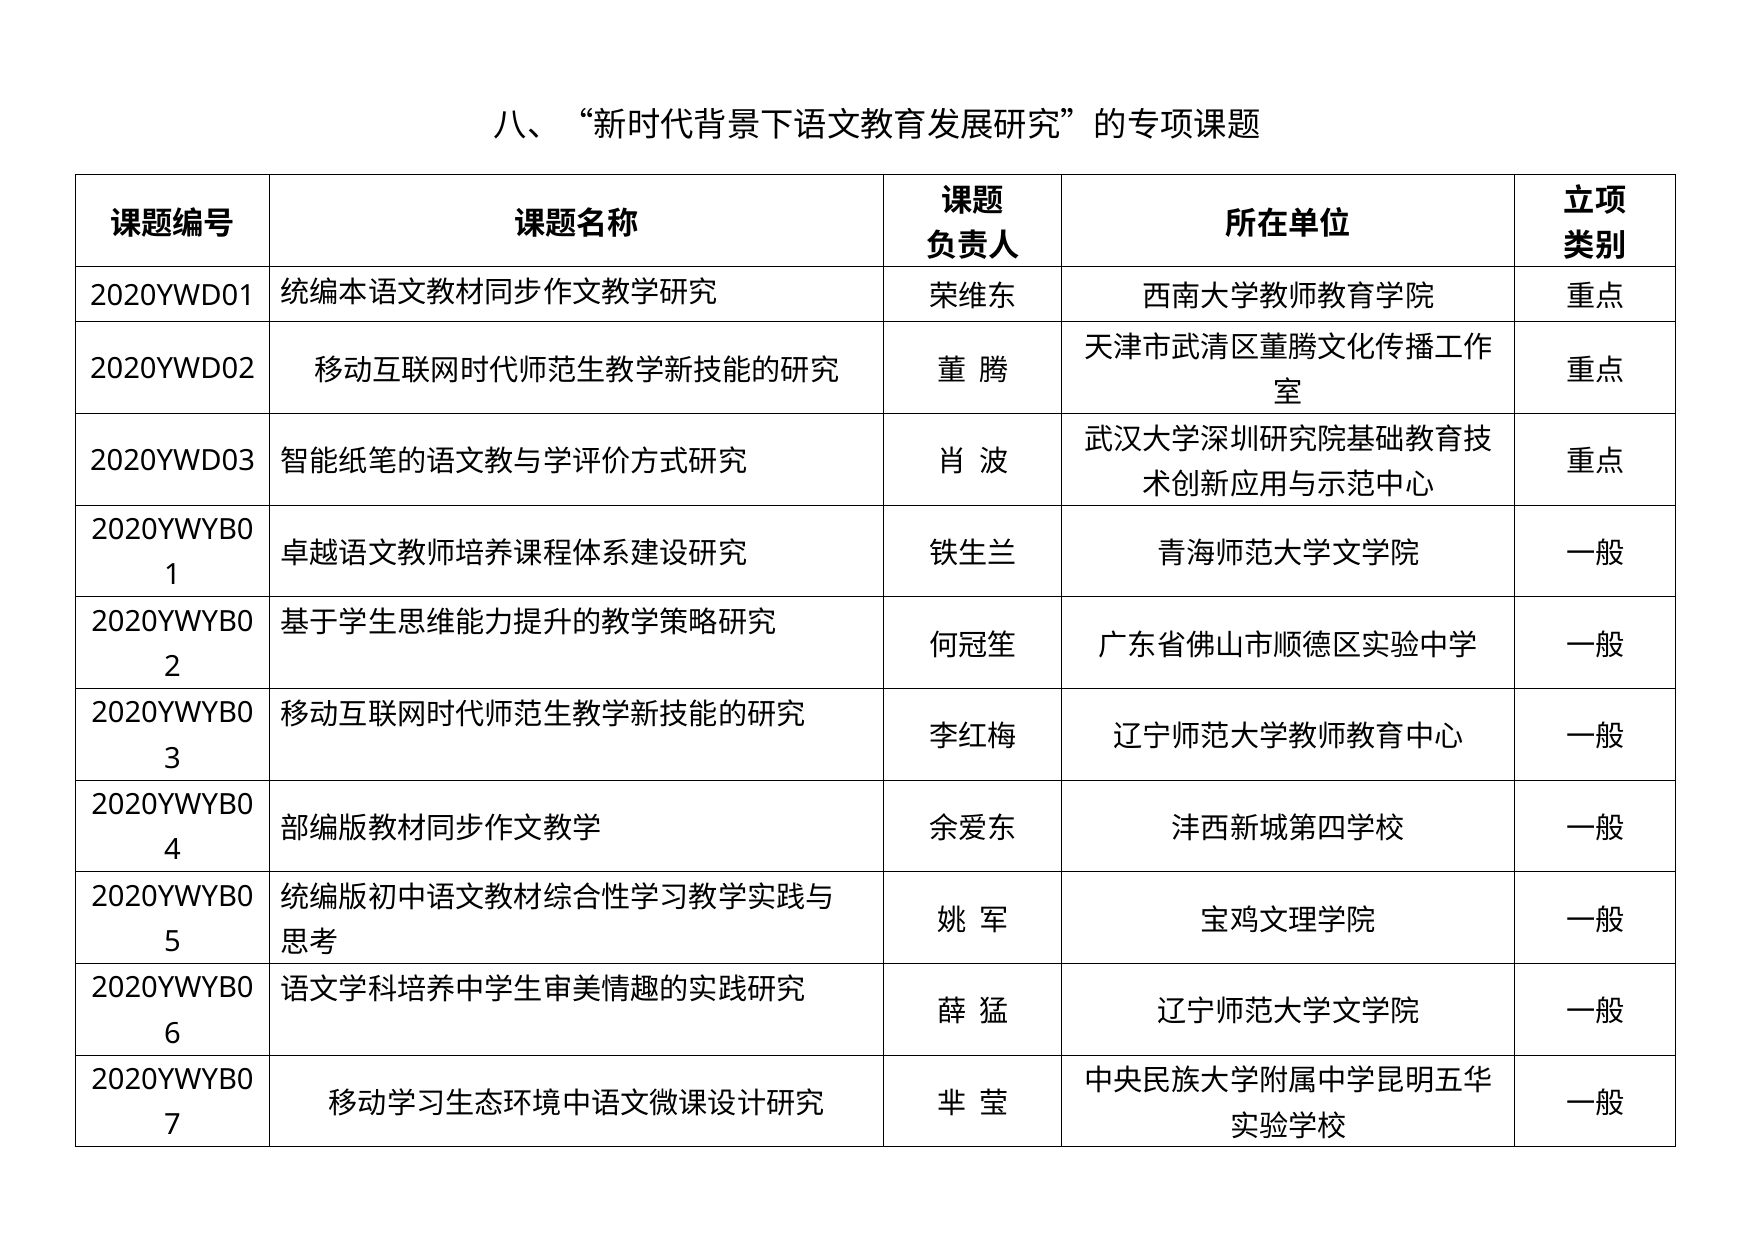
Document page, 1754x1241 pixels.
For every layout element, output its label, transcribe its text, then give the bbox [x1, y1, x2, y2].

table_cell 余爱东 [884, 781, 1061, 871]
table_cell 天津市武清区董腾文化传播工作室 [1062, 322, 1514, 413]
table_cell 辽宁师范大学教师教育中心 [1062, 689, 1514, 779]
table_cell 2020YWYB03 [76, 689, 269, 779]
table_cell 统编版初中语文教材综合性学习教学实践与 思考 [270, 872, 883, 963]
table_cell 移动互联网时代师范生教学新技能的研究 [270, 689, 883, 779]
table_cell 荣维东 [884, 267, 1061, 321]
table_cell 宝鸡文理学院 [1062, 872, 1514, 963]
table_cell 卓越语文教师培养课程体系建设研究 [270, 506, 883, 596]
table_cell 基于学生思维能力提升的教学策略研究 [270, 597, 883, 688]
table_cell 2020YWYB07 [76, 1056, 269, 1146]
table_cell 沣西新城第四学校 [1062, 781, 1514, 871]
table_header 课题名称 [270, 175, 883, 266]
table_cell 武汉大学深圳研究院基础教育技术创新应用与示范中心 [1062, 414, 1514, 504]
table_cell 重点 [1515, 414, 1675, 504]
table_cell 2020YWYB04 [76, 781, 269, 871]
table_cell 李红梅 [884, 689, 1061, 779]
table_cell 2020YWD01 [76, 267, 269, 321]
table_cell 一般 [1515, 689, 1675, 779]
table_header 课题 负责人 [884, 175, 1061, 266]
table_cell 薛 猛 [884, 964, 1061, 1054]
table_cell 2020YWYB06 [76, 964, 269, 1054]
table_cell 西南大学教师教育学院 [1062, 267, 1514, 321]
table_cell 移动互联网时代师范生教学新技能的研究 [270, 322, 883, 413]
table_cell 统编本语文教材同步作文教学研究 [270, 267, 883, 321]
table_cell 2020YWD02 [76, 322, 269, 413]
table_cell 2020YWYB02 [76, 597, 269, 688]
table_cell 重点 [1515, 267, 1675, 321]
table_cell 辽宁师范大学文学院 [1062, 964, 1514, 1054]
table_cell 一般 [1515, 964, 1675, 1054]
table_cell 广东省佛山市顺德区实验中学 [1062, 597, 1514, 688]
table_cell 重点 [1515, 322, 1675, 413]
table_cell 肖 波 [884, 414, 1061, 504]
table_cell 一般 [1515, 781, 1675, 871]
table_cell 一般 [1515, 506, 1675, 596]
table_cell 青海师范大学文学院 [1062, 506, 1514, 596]
table_header 立项 类别 [1515, 175, 1675, 266]
table_cell 2020YWYB05 [76, 872, 269, 963]
table_header 所在单位 [1062, 175, 1514, 266]
table_cell 一般 [1515, 1056, 1675, 1146]
text 八、“新时代背景下语文教育发展研究”的专项课题 [75, 76, 1679, 167]
table_cell 中央民族大学附属中学昆明五华实验学校 [1062, 1056, 1514, 1146]
table_cell 姚 军 [884, 872, 1061, 963]
table_cell 语文学科培养中学生审美情趣的实践研究 [270, 964, 883, 1054]
table_cell 铁生兰 [884, 506, 1061, 596]
table_cell 2020YWYB01 [76, 506, 269, 596]
table_header 课题编号 [76, 175, 269, 266]
table_cell 芈 莹 [884, 1056, 1061, 1146]
table_cell 董 腾 [884, 322, 1061, 413]
table_cell 移动学习生态环境中语文微课设计研究 [270, 1056, 883, 1146]
table_cell 一般 [1515, 872, 1675, 963]
table_cell 智能纸笔的语文教与学评价方式研究 [270, 414, 883, 504]
table_cell 何冠笙 [884, 597, 1061, 688]
table_cell 2020YWD03 [76, 414, 269, 504]
table_cell 一般 [1515, 597, 1675, 688]
table_cell 部编版教材同步作文教学 [270, 781, 883, 871]
